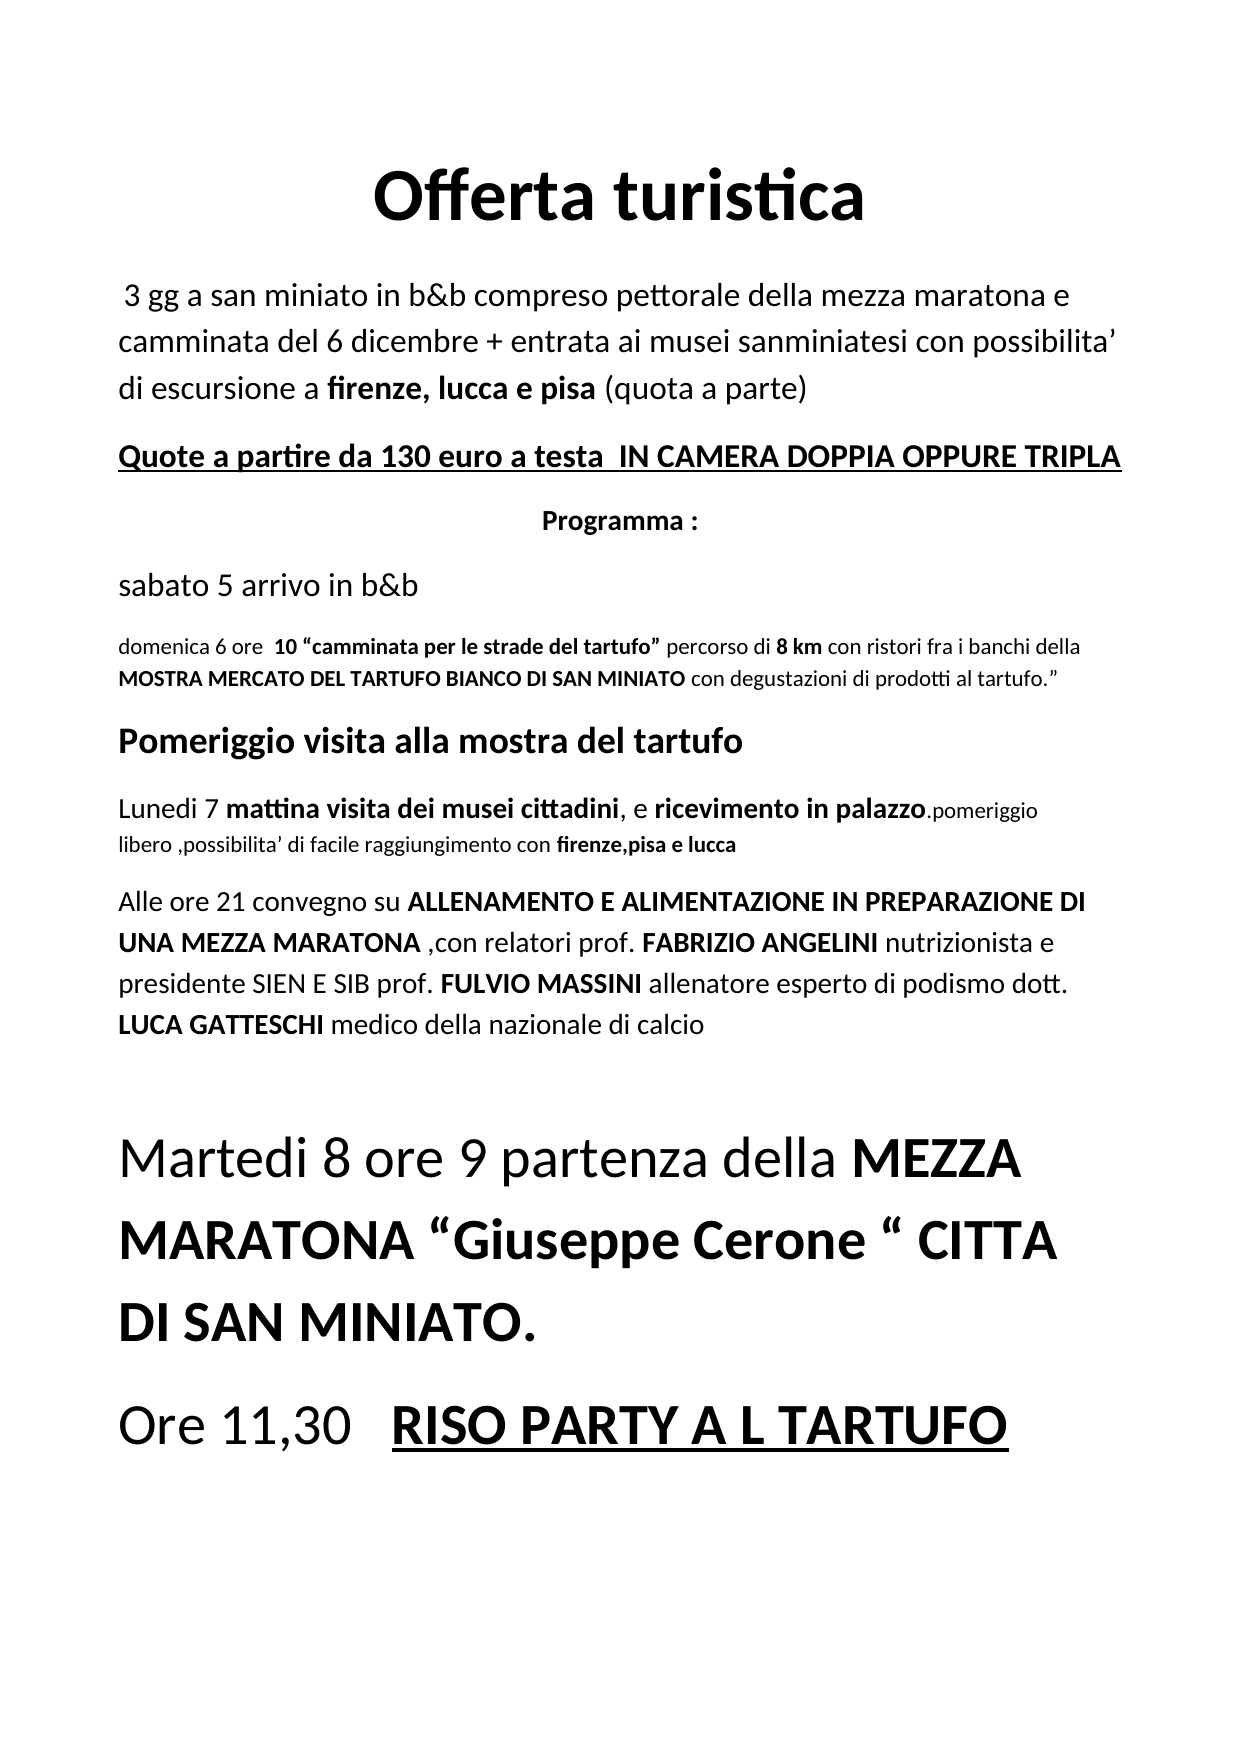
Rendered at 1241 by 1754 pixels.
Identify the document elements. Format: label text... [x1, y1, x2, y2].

text Programma : [118, 502, 1122, 538]
text Lunedi 7 mattina visita dei musei cittadini, e ricevimento in palazzo.pomeriggio libero ,possibilita’ di facile raggiungimento con firenze,pisa e lucca [118, 791, 1122, 858]
text Offerta turistica [118, 148, 1122, 239]
text Martedi 8 ore 9 partenza della MEZZA MARATONA “Giuseppe Cerone “ CITTA DI SAN MINIATO. [118, 1121, 1122, 1356]
text Ore 11,30 RISO PARTY A L TARTUFO [118, 1387, 1122, 1459]
text 3 gg a san miniato in b&b compreso pettorale della mezza maratona e camminata del 6 dicembre + entrata ai musei sanminiatesi con possibilita’ di escursione a firenze, lucca e pisa (quota a parte) [118, 274, 1122, 408]
text domenica 6 ore 10 “camminata per le strade del tartufo” percorso di 8 km con ristori fra i banchi della MOSTRA MERCATO DEL TARTUFO BIANCO DI SAN MINIATO con degustazioni di prodotti al tartufo.” [118, 632, 1122, 692]
text Alle ore 21 convegno su ALLENAMENTO E ALIMENTAZIONE IN PREPARAZIONE DI UNA MEZZA MARATONA ,con relatori prof. FABRIZIO ANGELINI nutrizionista e presidente SIEN E SIB prof. FULVIO MASSINI allenatore esperto di podismo dott. LUCA GATTESCHI medico della nazionale di calcio [118, 883, 1122, 1042]
text Quote a partire da 130 euro a testa IN CAMERA DOPPIA OPPURE TRIPLA [118, 435, 1122, 470]
text Pomeriggio visita alla mostra del tartufo [118, 717, 1122, 763]
text sabato 5 arrivo in b&b [118, 564, 1122, 605]
